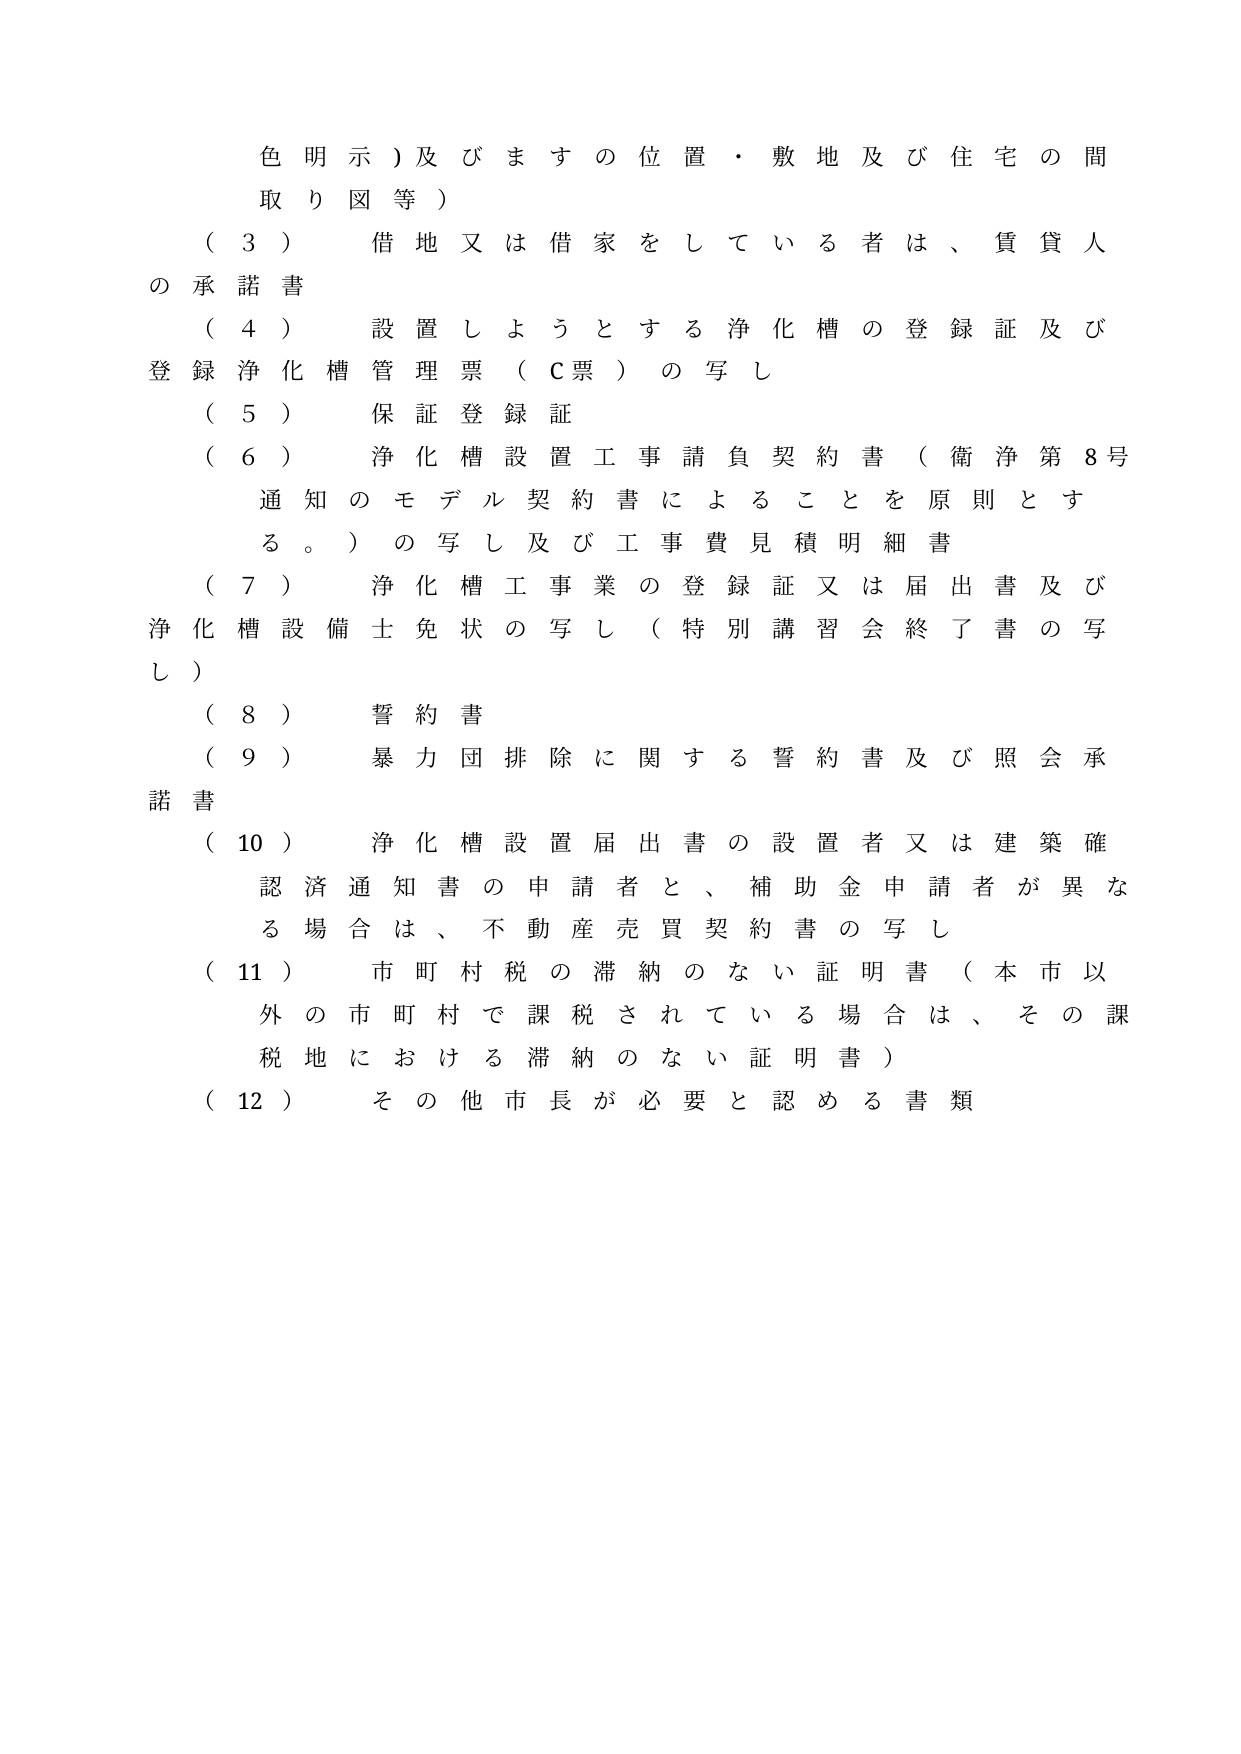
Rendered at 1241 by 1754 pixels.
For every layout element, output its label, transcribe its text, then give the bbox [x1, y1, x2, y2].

text （６） 浄化槽設置工事請負契約書（衛浄第8号通知のモデル契約書によることを原則とする。）の写し及び工事費見積明細書 [148, 434, 1151, 563]
text （４） 設置しようとする浄化槽の登録証及び登録浄化槽管理票（C票）の写し [148, 306, 1151, 391]
text （10） 浄化槽設置届出書の設置者又は建築確認済通知書の申請者と、補助金申請者が異なる場合は、不動産売買契約書の写し [148, 821, 1151, 949]
text （３） 借地又は借家をしている者は、賃貸人の承諾書 [148, 220, 1151, 306]
text （７） 浄化槽工事業の登録証又は届出書及び浄化槽設備士免状の写し（特別講習会終了書の写し） [148, 563, 1151, 692]
text （11） 市町村税の滞納のない証明書（本市以外の市町村で課税されている場合は、その課税地における滞納のない証明書） [148, 949, 1151, 1078]
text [148, 134, 1151, 220]
text （８） 誓約書 [148, 692, 1151, 735]
text （９） 暴力団排除に関する誓約書及び照会承諾書 [148, 735, 1151, 821]
text （５） 保証登録証 [148, 391, 1151, 434]
text （12） その他市長が必要と認める書類 [148, 1078, 1151, 1121]
